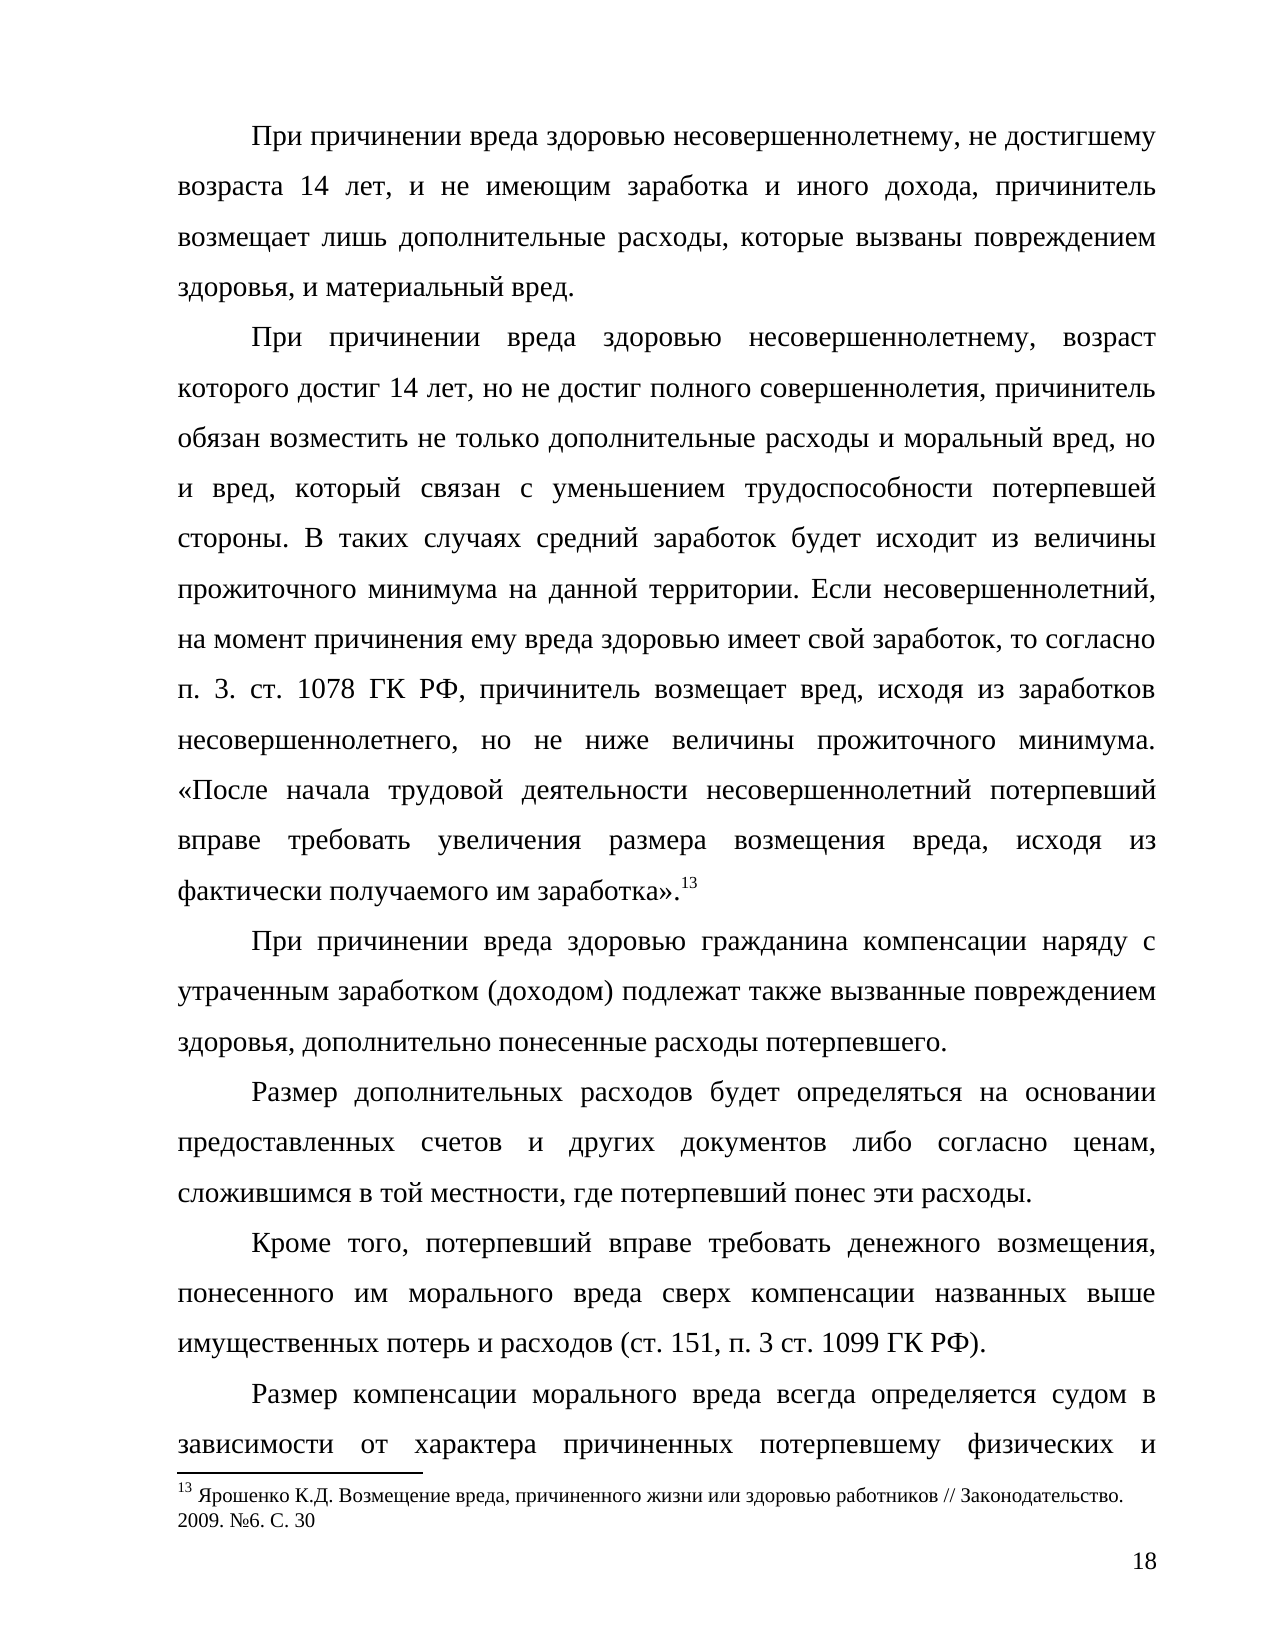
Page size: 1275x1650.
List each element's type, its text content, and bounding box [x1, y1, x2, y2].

text Кроме того, потерпевший вправе требовать денежного возмещения, понесенного им морального вреда сверх компенсации названных выше имущественных потерь и расходов (ст. 151, п. 3 ст. 1099 ГК РФ). [177, 1225, 1157, 1359]
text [177, 1376, 1157, 1460]
text При причинении вреда здоровью гражданина компенсации наряду с утраченным заработком (доходом) подлежат также вызванные повреждением здоровья, дополнительно понесенные расходы потерпевшего. [177, 923, 1157, 1057]
text При причинении вреда здоровью несовершеннолетнему, возраст которого достиг 14 лет, но не достиг полного совершеннолетия, причинитель обязан возместить не только дополнительные расходы и моральный вред, но и вред, который связан с уменьшением трудоспособности потерпевшей стороны. В таких случаях средний заработок будет исходит из величины прожиточного минимума на данной территории. Если несовершеннолетний, на момент причинения ему вреда здоровью имеет свой заработок, то согласно п. 3. ст. 1078 ГК РФ, причинитель возмещает вред, исходя из заработков несовершеннолетнего, но не ниже величины прожиточного минимума. «После начала трудовой деятельности несовершеннолетний потерпевший вправе требовать увеличения размера возмещения вреда, исходя из фактически получаемого им заработка». [177, 319, 1157, 906]
text Размер дополнительных расходов будет определяться на основании предоставленных счетов и других документов либо согласно ценам, сложившимся в той местности, где потерпевший понес эти расходы. [177, 1074, 1157, 1208]
text При причинении вреда здоровью несовершеннолетнему, не достигшему возраста 14 лет, и не имеющим заработка и иного дохода, причинитель возмещает лишь дополнительные расходы, которые вызваны повреждением здоровья, и материальный вред. [177, 118, 1157, 303]
